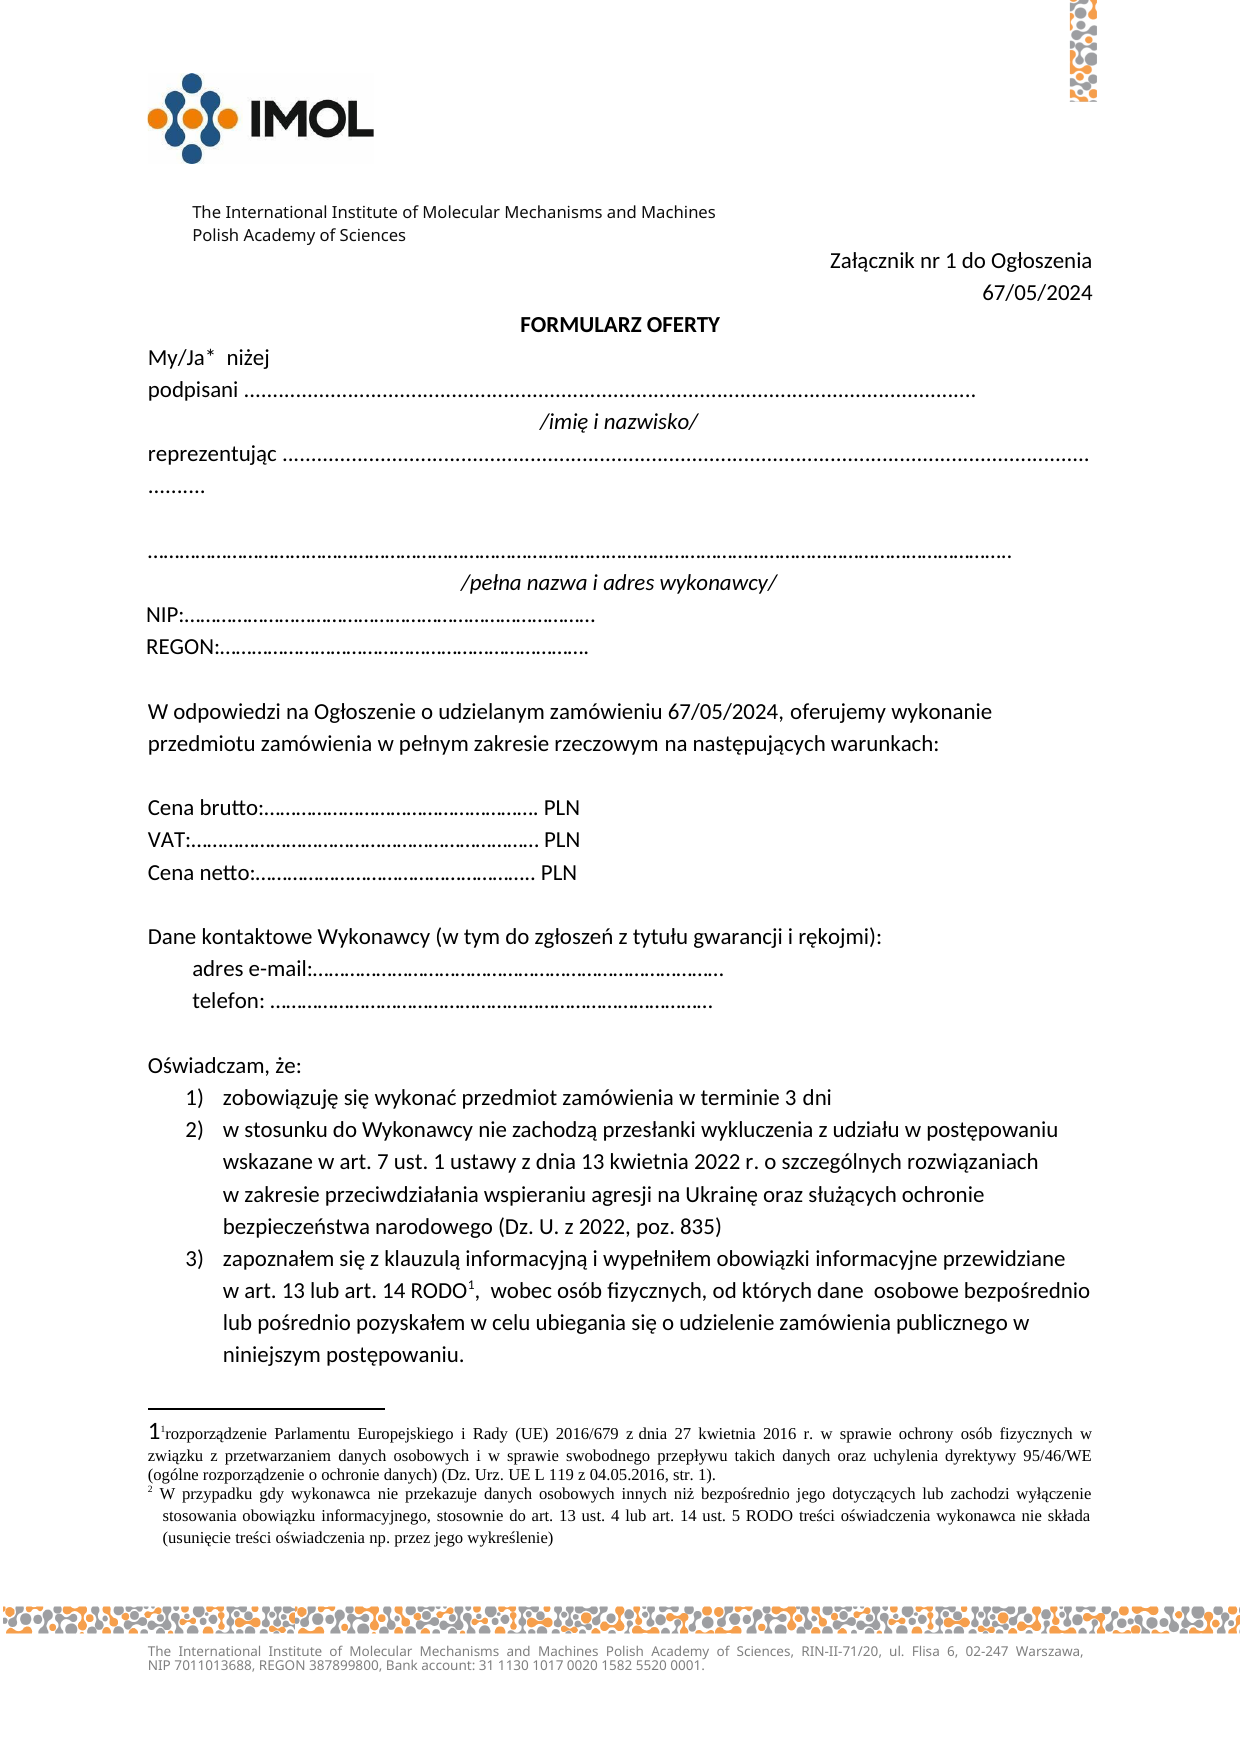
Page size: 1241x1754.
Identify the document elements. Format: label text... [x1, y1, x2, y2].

text /imię i nazwisko/ [148, 407, 1093, 435]
list zapoznałem się z klauzulą informacyjną i wypełniłem obowiązki informacyjne przewidziane w art. 13 lub art. 14 RODO, wobec osób fizycznych, od których dane osobowe bezpośrednio lub pośrednio pozyskałem w celu ubiegania się o udzielenie zamówienia publicznego w niniejszym postępowaniu. [185, 1244, 1093, 1369]
list zobowiązuję się wykonać przedmiot zamówienia w terminie 3 dni [185, 1083, 1093, 1111]
text My/Ja* niżej podpisani ............................................................................................................................... [148, 343, 1093, 403]
text W odpowiedzi na Ogłoszenie o udzielanym zamówieniu 67/05/2024, oferujemy wykonanie przedmiotu zamówienia w pełnym zakresie rzeczowym na następujących warunkach: [148, 697, 1093, 757]
text Oświadczam, że: [148, 1051, 1093, 1079]
text 67/05/2024 [148, 278, 1093, 306]
text Załącznik nr 1 do Ogłoszenia [148, 246, 1093, 274]
picture [147, 73, 374, 164]
text NIP:…………………………………………………………………… [146, 600, 1093, 628]
text Cena brutto:……………………………………………. PLN [148, 793, 1093, 821]
text telefon: ………………………………………………………………………… [192, 987, 1093, 1014]
text /pełna nazwa i adres wykonawcy/ [148, 568, 1093, 596]
text Dane kontaktowe Wykonawcy (w tym do zgłoszeń z tytułu gwarancji i rękojmi): [148, 922, 1093, 950]
text ……………………………………………………………………………………………………………………………………………….. [148, 536, 1093, 564]
text reprezentując ...................................................................................................................................................... [148, 439, 1093, 499]
text Cena netto:…………………………………………….. PLN [148, 858, 1093, 886]
picture [3, 1605, 1240, 1634]
text REGON:……………………………………………………………. [146, 632, 1093, 661]
text adres e-mail:…………………………………………………………………… [192, 954, 1093, 982]
list w stosunku do Wykonawcy nie zachodzą przesłanki wykluczenia z udziału w postępowaniu wskazane w art. 7 ust. 1 ustawy z dnia 13 kwietnia 2022 r. o szczególnych rozwiązaniach w zakresie przeciwdziałania wspieraniu agresji na Ukrainę oraz służących ochronie bezpieczeństwa narodowego (Dz. U. z 2022, poz. 835) [185, 1115, 1093, 1240]
text FORMULARZ OFERTY [148, 311, 1093, 339]
picture [1070, 0, 1097, 101]
text VAT:………………………………………………………… PLN [148, 826, 1093, 854]
